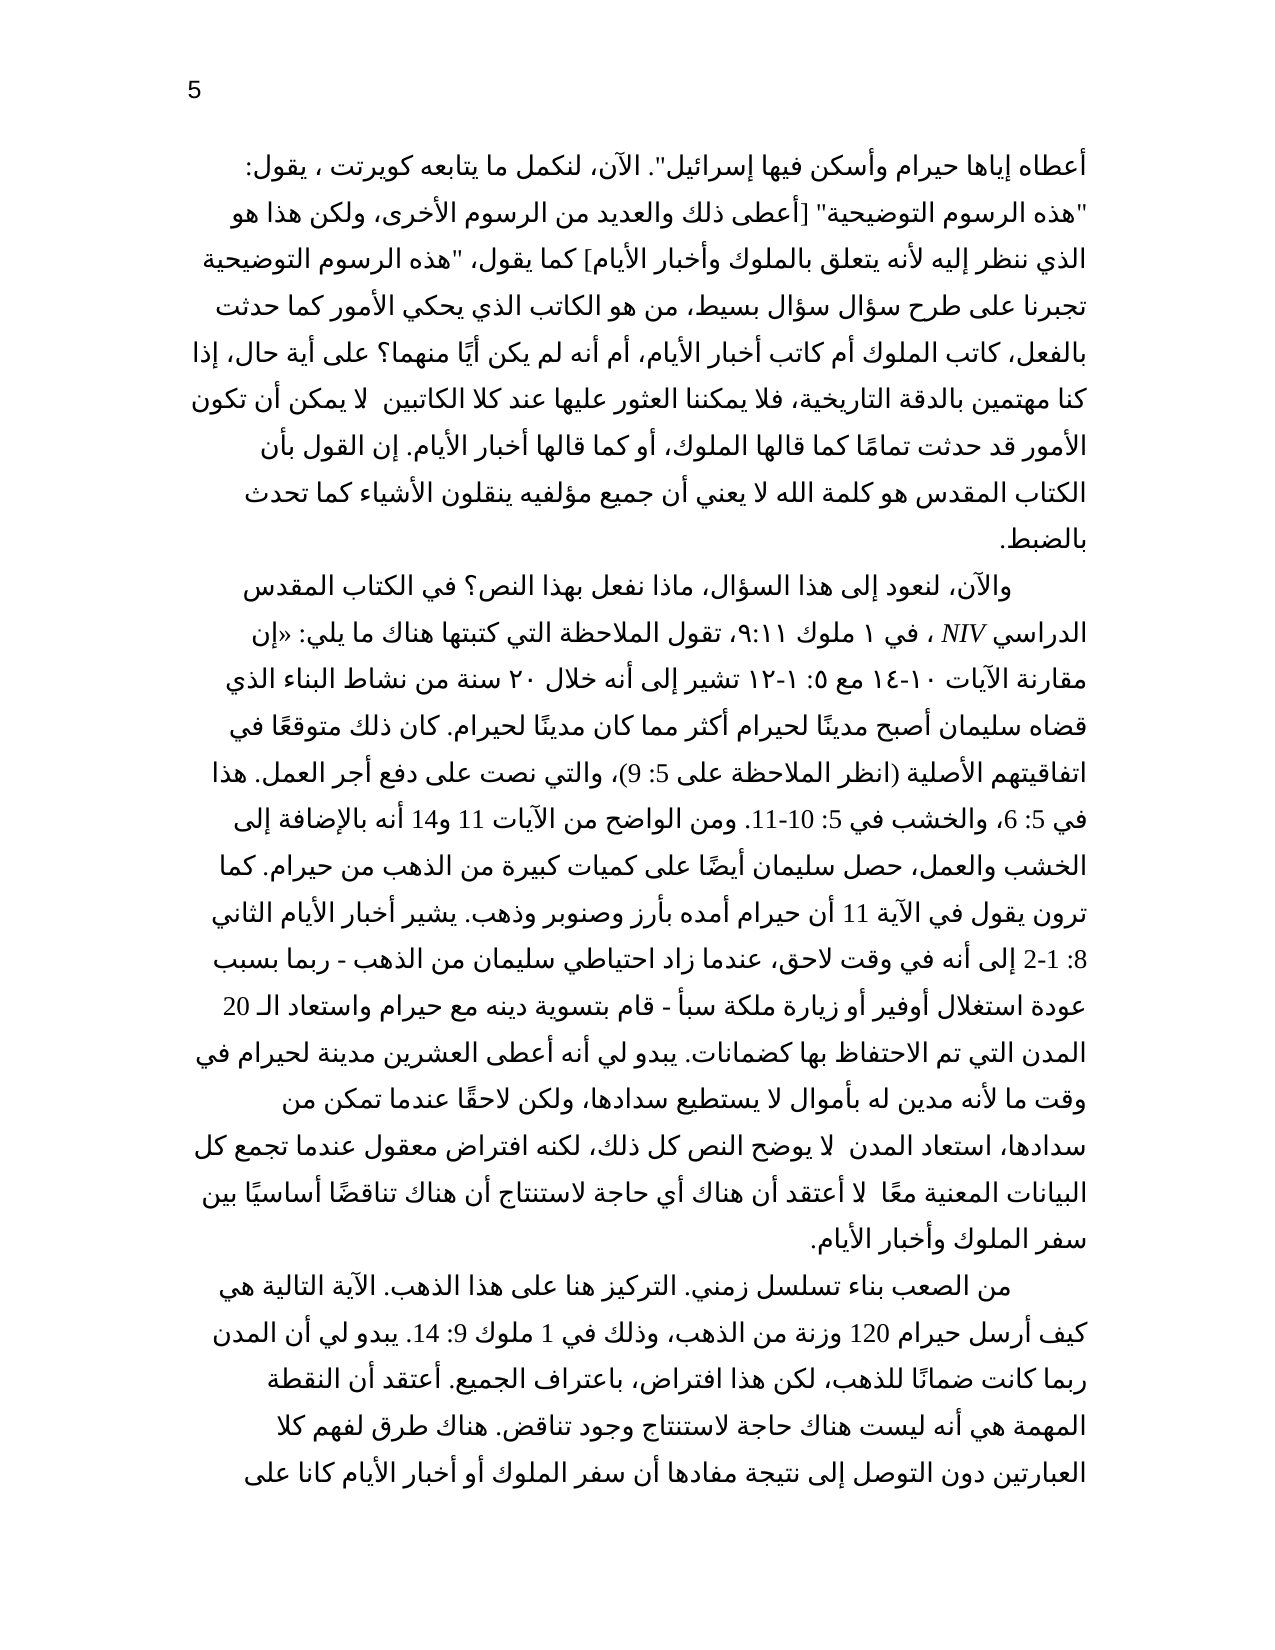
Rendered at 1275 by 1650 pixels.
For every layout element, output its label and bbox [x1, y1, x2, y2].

text [187, 150, 1087, 1488]
